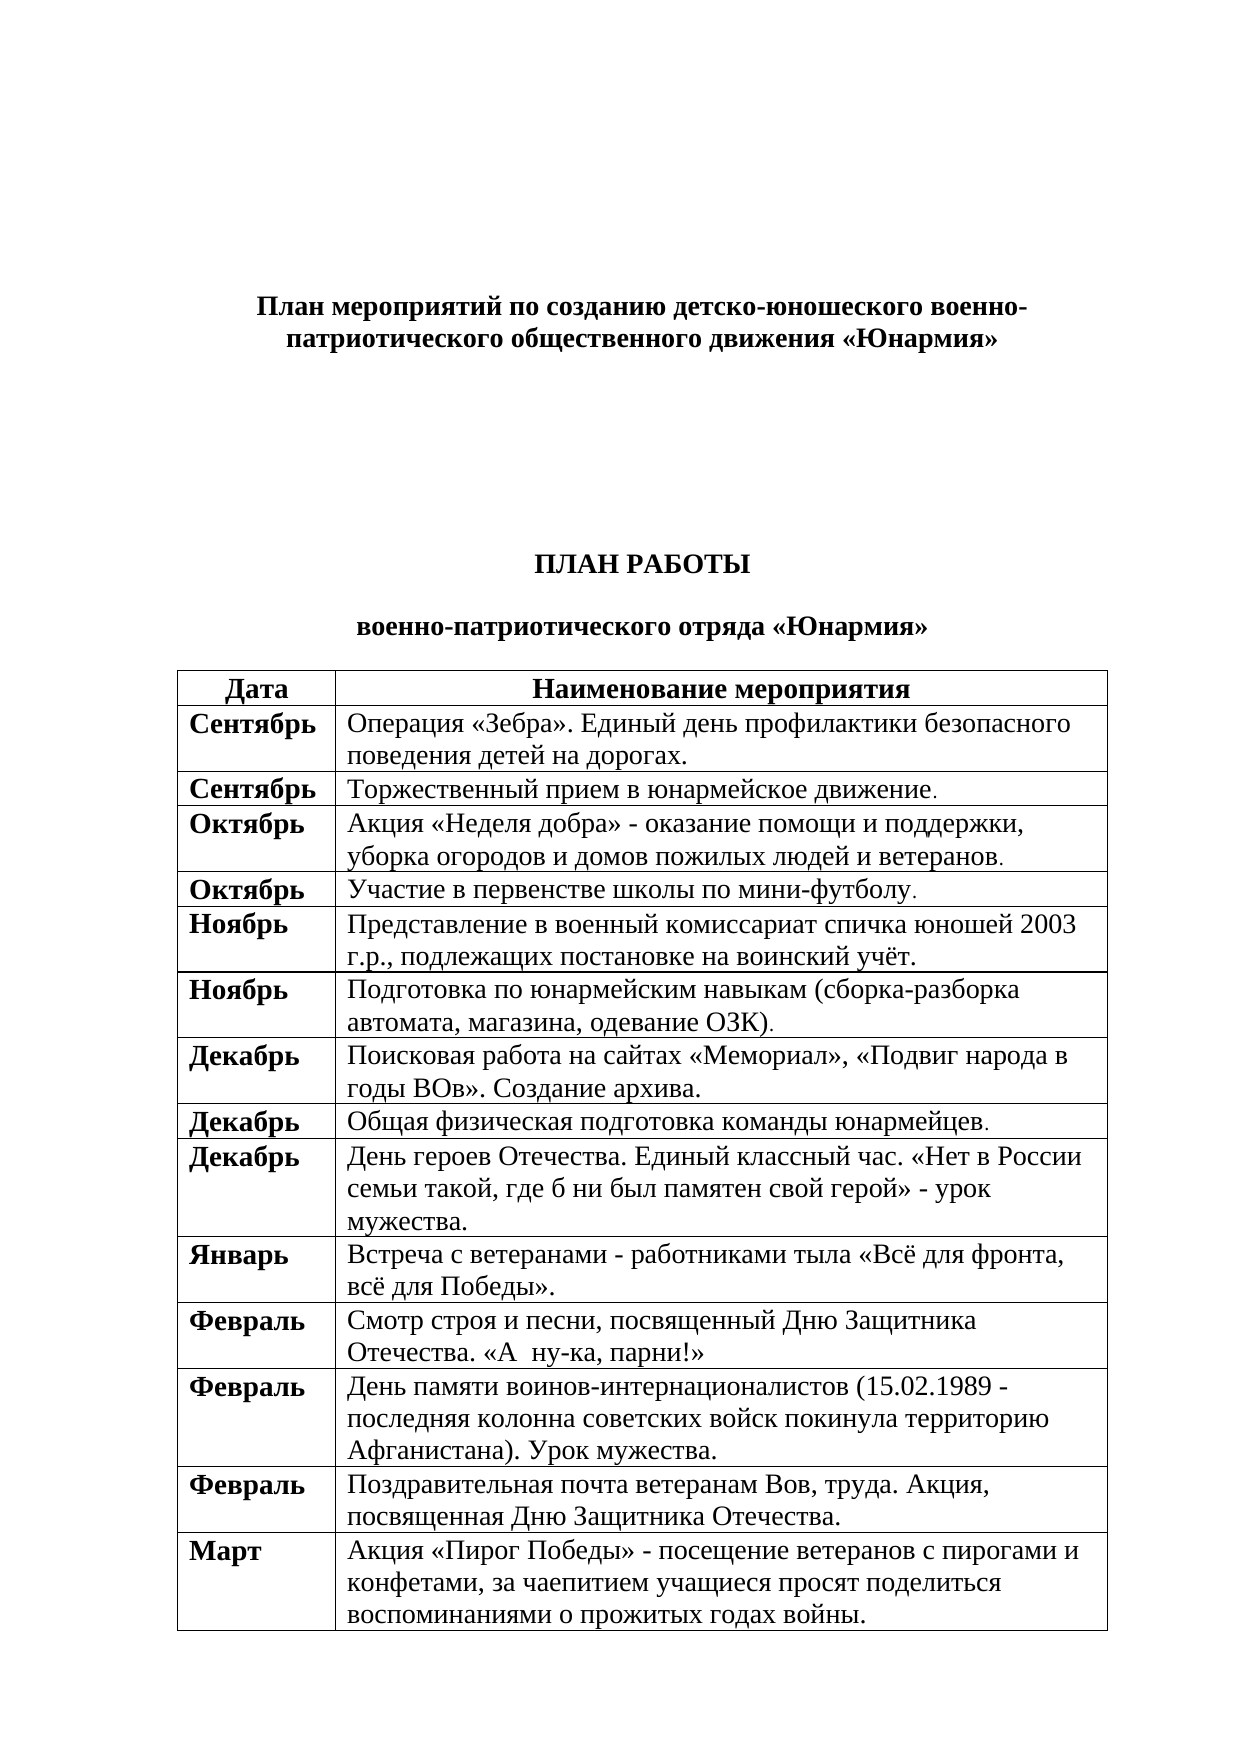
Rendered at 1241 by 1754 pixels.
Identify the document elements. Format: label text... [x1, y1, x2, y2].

table_cell Ноябрь [178, 907, 335, 971]
table_cell Март [178, 1533, 335, 1630]
text ПЛАН РАБОТЫ [177, 547, 1107, 579]
table_cell Февраль [178, 1303, 335, 1368]
table_cell Февраль [178, 1369, 335, 1466]
table_cell День памяти воинов-интернационалистов (15.02.1989 - последняя колонна советских войск покинула территорию Афганистана). Урок мужества. [336, 1369, 1107, 1466]
table_cell Подготовка по юнармейским навыкам (сборка-разборка автомата, магазина, одевание ОЗК). [336, 973, 1107, 1037]
table_cell Февраль [178, 1467, 335, 1532]
table_cell Смотр строя и песни, посвященный Дню Защитника Отечества. «А ну-ка, парни!» [336, 1303, 1107, 1368]
text План мероприятий по созданию детско-юношеского военно-патриотического общественного движения «Юнармия» [177, 289, 1107, 354]
table_cell Торжественный прием в юнармейское движение. [336, 772, 1107, 805]
table_cell Ноябрь [178, 973, 335, 1037]
table_cell Операция «Зебра». Единый день профилактики безопасного поведения детей на дорогах. [336, 706, 1107, 771]
table_cell Поздравительная почта ветеранам Вов, труда. Акция, посвященная Дню Защитника Отечества. [336, 1467, 1107, 1532]
table_cell Поисковая работа на сайтах «Мемориал», «Подвиг народа в годы ВОв». Создание архива. [336, 1038, 1107, 1103]
table_cell День героев Отечества. Единый классный час. «Нет в России семьи такой, где б ни был памятен свой герой» - урок мужества. [336, 1139, 1107, 1236]
table_cell Акция «Пирог Победы» - посещение ветеранов с пирогами и конфетами, за чаепитием учащиеся просят поделиться воспоминаниями о прожитых годах войны. [336, 1533, 1107, 1630]
table_cell Сентябрь [178, 706, 335, 771]
table_cell Январь [178, 1237, 335, 1302]
table_header Наименование мероприятия [336, 671, 1107, 705]
table_cell Сентябрь [178, 772, 335, 805]
table_cell Общая физическая подготовка команды юнармейцев. [336, 1104, 1107, 1138]
text военно-патриотического отряда «Юнармия» [177, 609, 1107, 641]
table_cell Встреча с ветеранами - работниками тыла «Всё для фронта, всё для Победы». [336, 1237, 1107, 1302]
table_cell Представление в военный комиссариат спичка юношей 2003 г.р., подлежащих постановке на воинский учёт. [336, 907, 1107, 971]
table_cell Декабрь [178, 1139, 335, 1236]
table_cell Акция «Неделя добра» - оказание помощи и поддержки, уборка огородов и домов пожилых людей и ветеранов. [336, 806, 1107, 871]
table_cell Октябрь [178, 806, 335, 871]
table_cell Участие в первенстве школы по мини-футболу. [336, 872, 1107, 906]
table_header Дата [178, 671, 335, 705]
table_cell Декабрь [178, 1104, 335, 1138]
table_cell Октябрь [178, 872, 335, 906]
table_cell Декабрь [178, 1038, 335, 1103]
